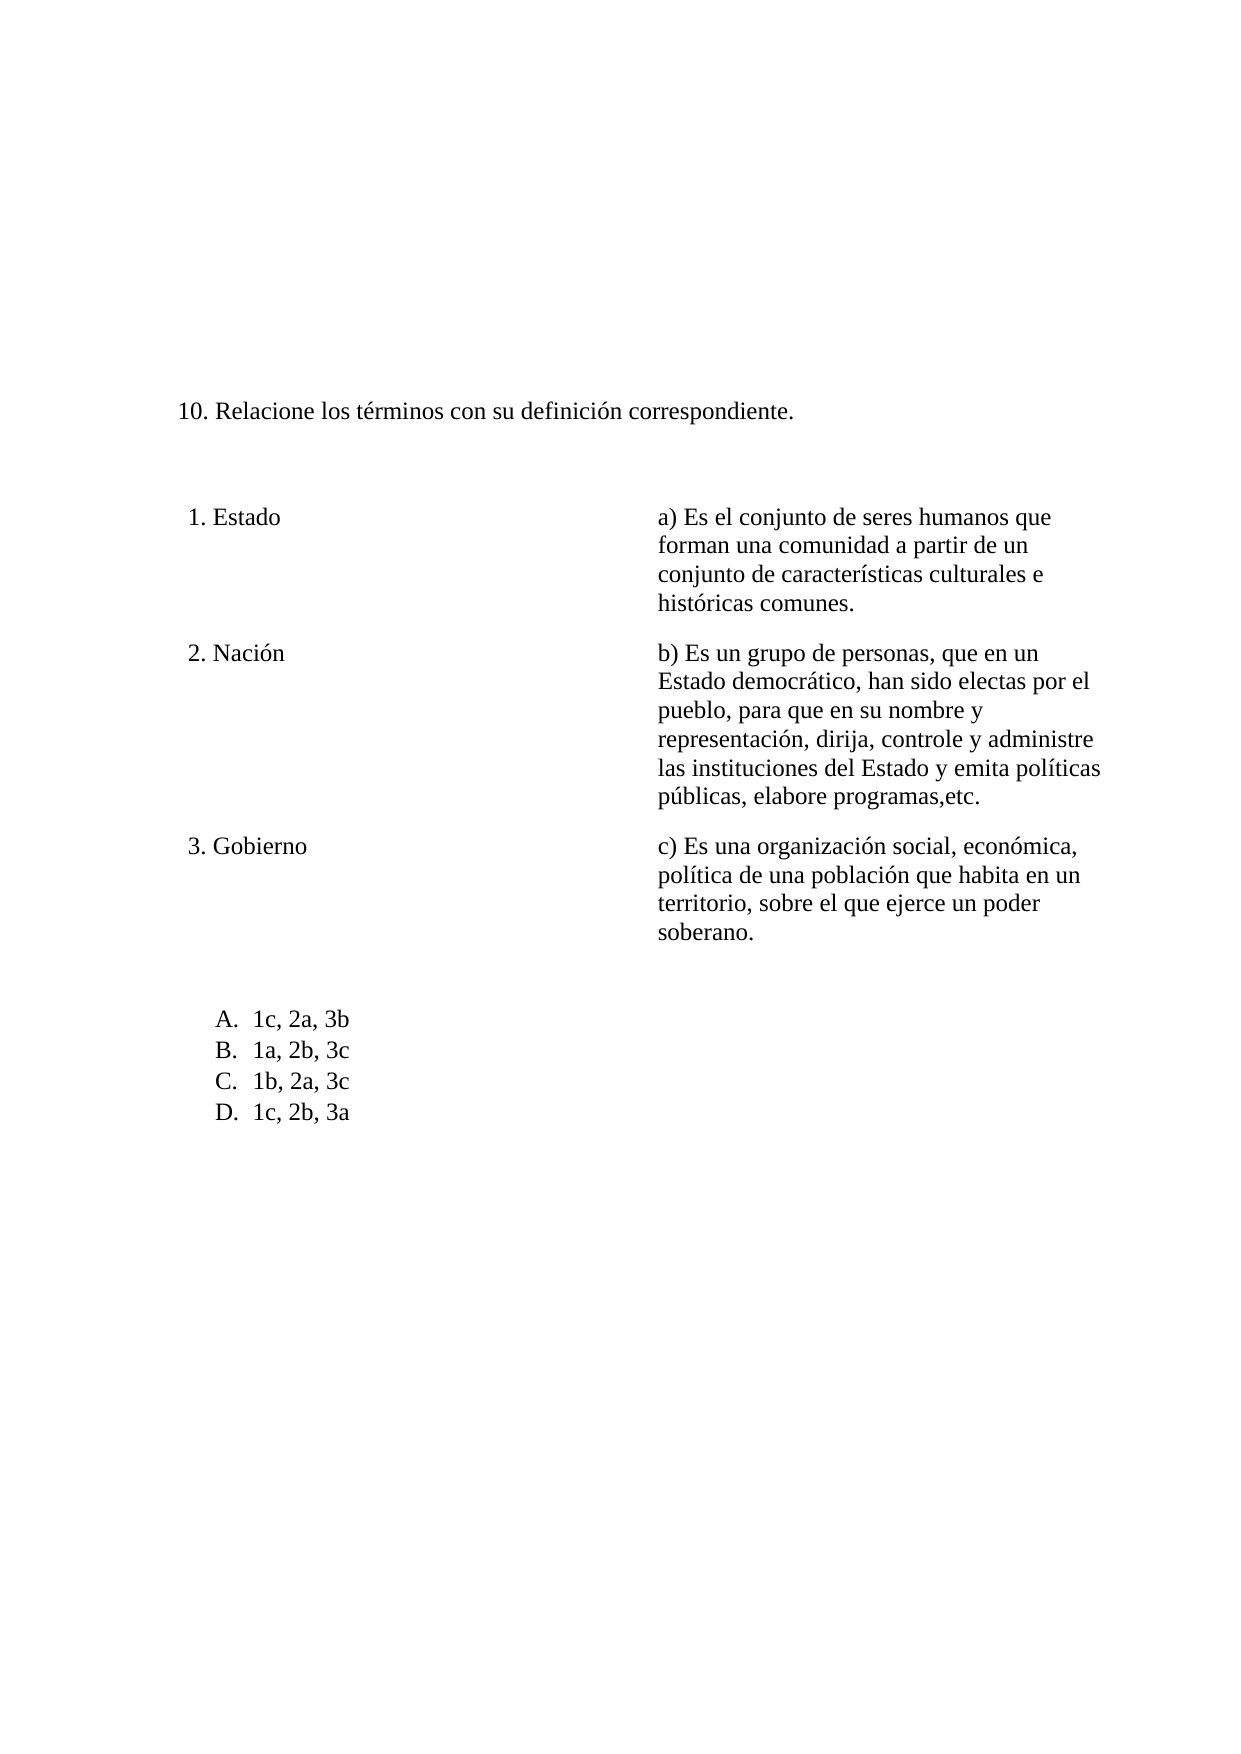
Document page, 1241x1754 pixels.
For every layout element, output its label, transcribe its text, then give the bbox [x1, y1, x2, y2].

list 1a, 2b, 3c [215, 1035, 1063, 1064]
list 1c, 2a, 3b [215, 1004, 1063, 1033]
table_header a) Es el conjunto de seres humanos que forman una comunidad a partir de un conjunto de características culturales e históricas comunes. [647, 491, 1117, 627]
list 1b, 2a, 3c [215, 1066, 1063, 1095]
list 1c, 2b, 3a [215, 1097, 1063, 1126]
table_cell c) Es una organización social, económica, política de una población que habita en un territorio, sobre el que ejerce un poder soberano. [647, 821, 1117, 956]
table_cell b) Es un grupo de personas, que en un Estado democrático, han sido electas por el pueblo, para que en su nombre y representación, dirija, controle y administre las instituciones del Estado y emita políticas públicas, elabore programas,etc. [647, 627, 1117, 821]
table_cell 2. Nación [177, 627, 647, 821]
table_header 1. Estado [177, 491, 647, 627]
table_cell 3. Gobierno [177, 821, 647, 956]
text 10. Relacione los términos con su definición correspondiente. [177, 396, 1063, 425]
